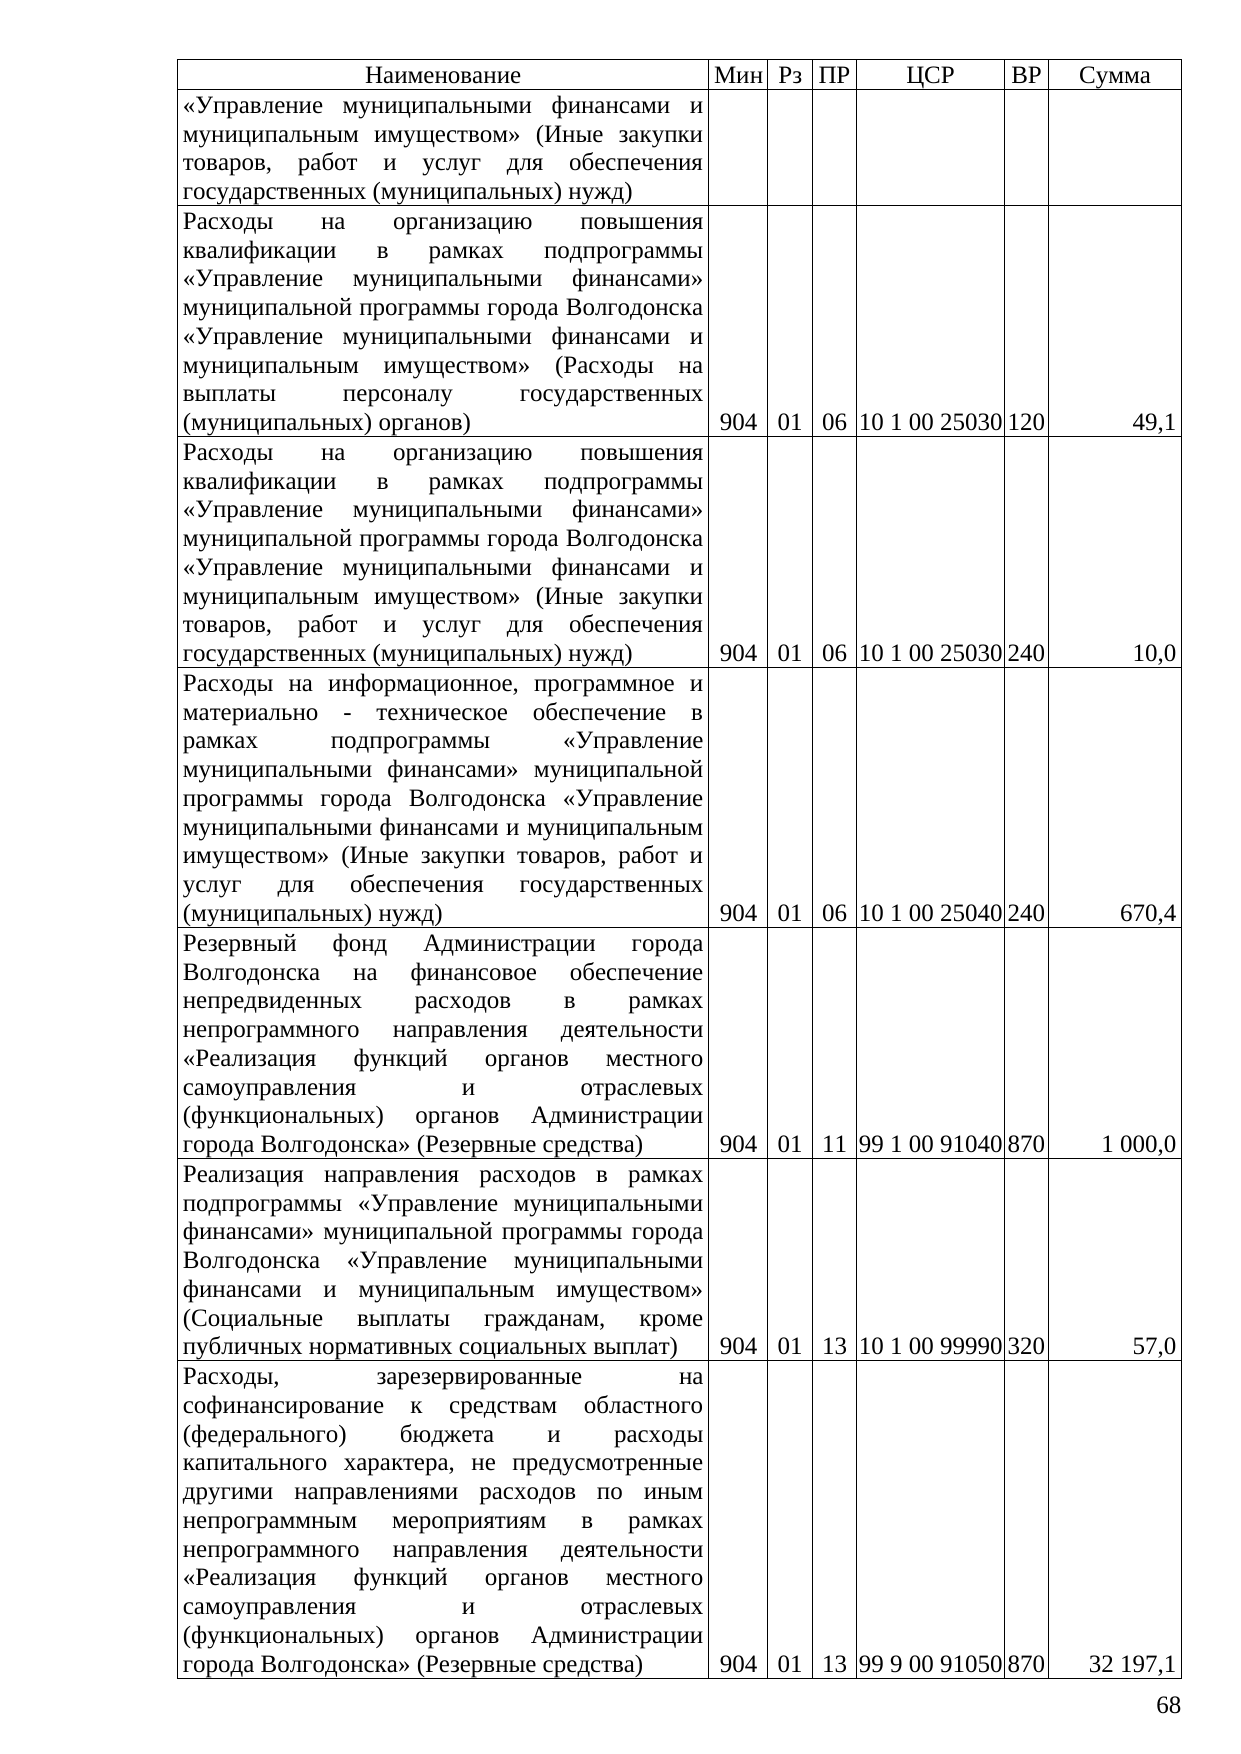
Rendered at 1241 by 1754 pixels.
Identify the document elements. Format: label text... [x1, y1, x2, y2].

table_header Мин [709, 60, 767, 89]
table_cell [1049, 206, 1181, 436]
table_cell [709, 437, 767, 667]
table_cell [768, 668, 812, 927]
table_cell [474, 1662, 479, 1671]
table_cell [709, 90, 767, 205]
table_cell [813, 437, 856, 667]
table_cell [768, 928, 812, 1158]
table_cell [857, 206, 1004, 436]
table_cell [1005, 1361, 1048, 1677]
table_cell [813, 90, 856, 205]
table_header Сумма [1049, 60, 1181, 89]
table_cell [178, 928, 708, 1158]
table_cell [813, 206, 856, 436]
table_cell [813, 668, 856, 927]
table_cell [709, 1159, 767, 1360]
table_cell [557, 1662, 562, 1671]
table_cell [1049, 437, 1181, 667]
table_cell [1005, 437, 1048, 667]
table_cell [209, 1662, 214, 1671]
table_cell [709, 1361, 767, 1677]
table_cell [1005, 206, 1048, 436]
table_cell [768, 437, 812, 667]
table_header ЦСР [857, 60, 1004, 89]
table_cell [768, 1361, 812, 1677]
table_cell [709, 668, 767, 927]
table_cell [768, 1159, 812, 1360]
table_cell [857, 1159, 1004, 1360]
table_header ПР [813, 60, 856, 89]
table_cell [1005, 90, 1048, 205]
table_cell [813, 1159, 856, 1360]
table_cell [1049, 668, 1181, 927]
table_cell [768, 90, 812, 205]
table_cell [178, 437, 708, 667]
table_header Рз [768, 60, 812, 89]
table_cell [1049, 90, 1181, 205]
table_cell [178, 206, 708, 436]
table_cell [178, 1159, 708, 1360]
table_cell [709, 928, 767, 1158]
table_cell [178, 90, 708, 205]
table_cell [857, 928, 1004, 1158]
table_header Наименование [178, 60, 708, 89]
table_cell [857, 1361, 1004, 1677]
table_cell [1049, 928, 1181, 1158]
table_header ВР [1005, 60, 1048, 89]
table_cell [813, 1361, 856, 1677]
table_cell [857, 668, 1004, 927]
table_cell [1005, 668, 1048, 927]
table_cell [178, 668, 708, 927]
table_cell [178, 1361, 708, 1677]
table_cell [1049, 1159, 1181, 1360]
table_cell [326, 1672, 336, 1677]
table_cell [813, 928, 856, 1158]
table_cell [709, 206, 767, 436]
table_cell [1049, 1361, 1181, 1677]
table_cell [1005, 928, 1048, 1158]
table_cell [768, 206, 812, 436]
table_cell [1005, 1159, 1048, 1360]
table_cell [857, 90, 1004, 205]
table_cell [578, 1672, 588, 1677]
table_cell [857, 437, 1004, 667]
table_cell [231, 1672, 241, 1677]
